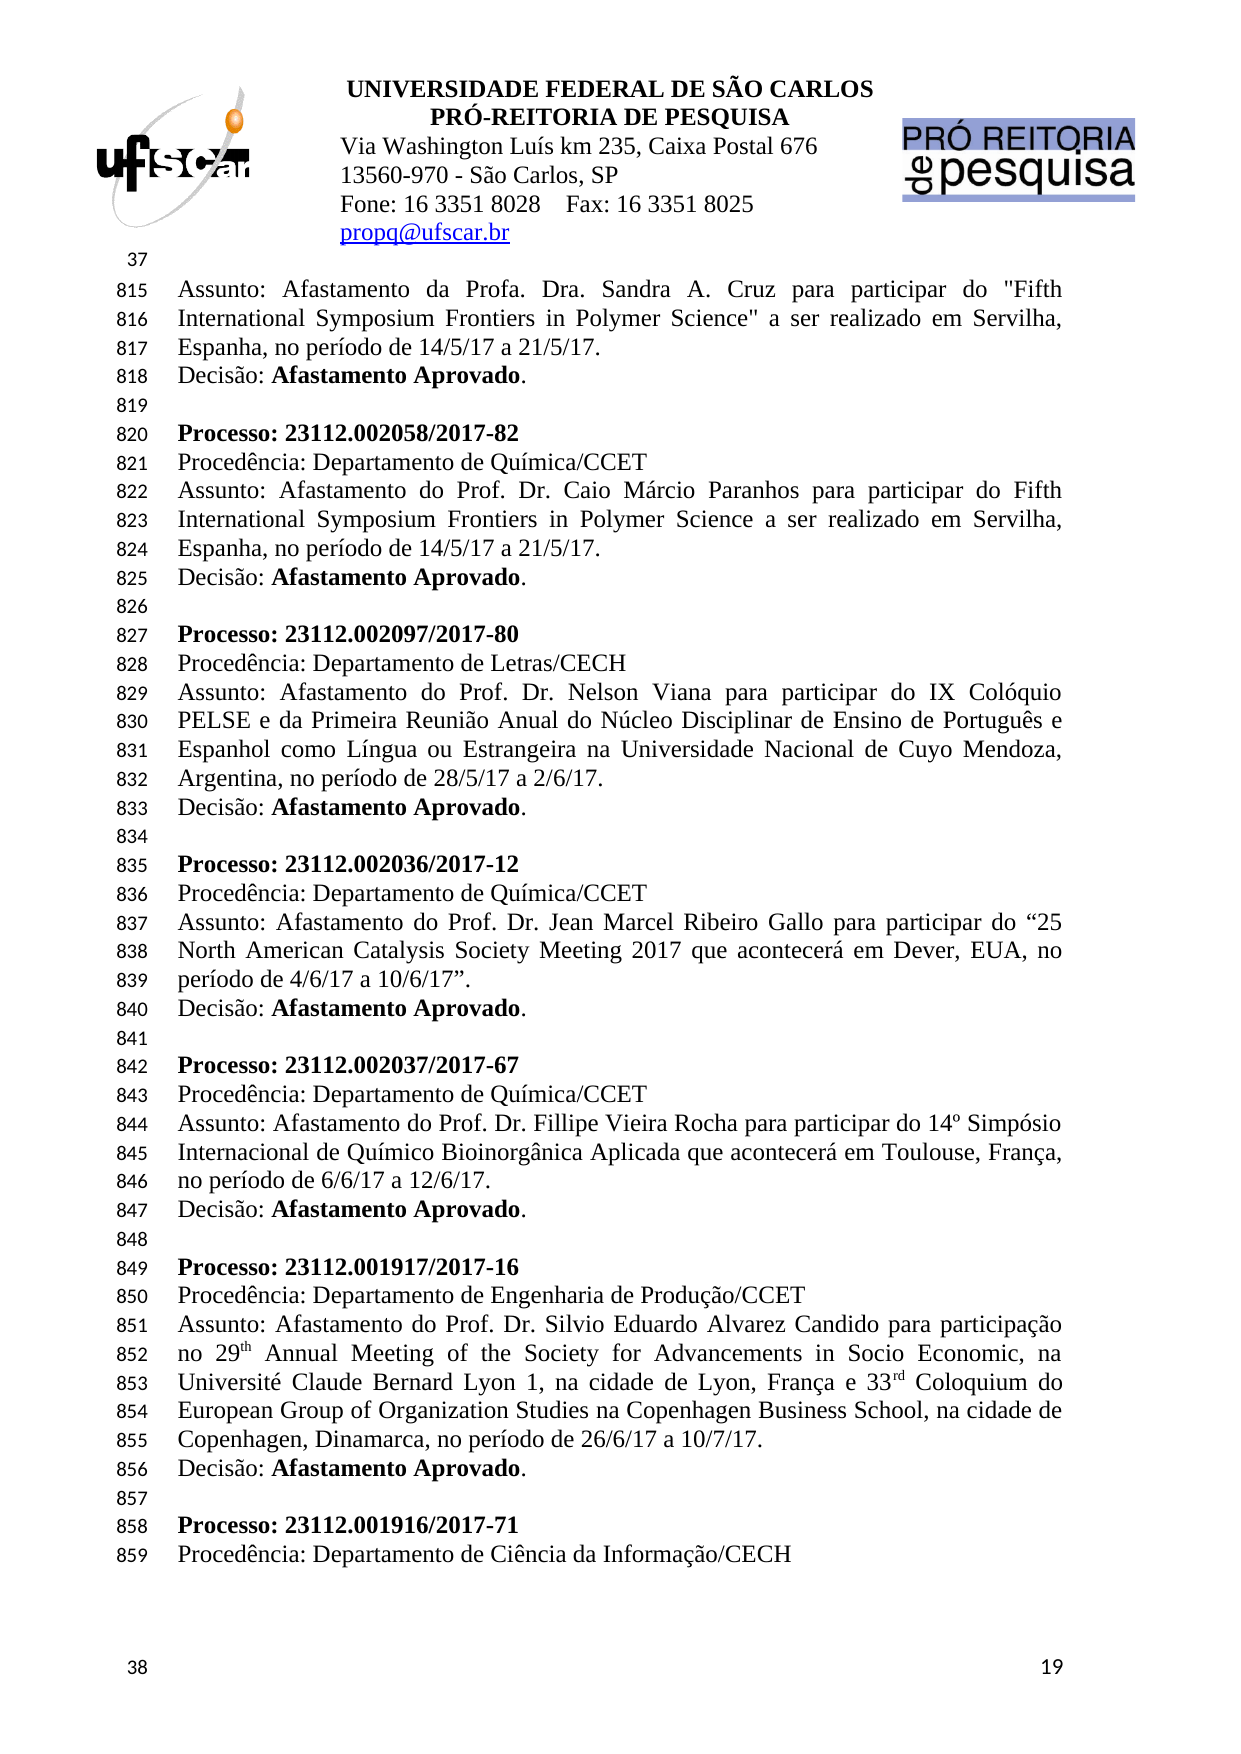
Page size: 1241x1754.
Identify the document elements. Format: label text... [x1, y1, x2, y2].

text Assunto: Afastamento do Prof. Dr. Caio Márcio Paranhos para participar do Fifth International Symposium Frontiers in Polymer Science a ser realizado em Servilha, Espanha, no período de 14/5/17 a 21/5/17. [177, 476, 1063, 562]
text Assunto: Afastamento da Profa. Dra. Sandra A. Cruz para participar do "Fifth International Symposium Frontiers in Polymer Science" a ser realizado em Servilha, Espanha, no período de 14/5/17 a 21/5/17. [177, 274, 1063, 361]
text Procedência: Departamento de Química/CCET [177, 1079, 1063, 1108]
text Processo: 23112.002097/2017-80 [177, 619, 1063, 648]
text Decisão: Afastamento Aprovado. [177, 993, 1063, 1022]
text Assunto: Afastamento do Prof. Dr. Nelson Viana para participar do IX Colóquio PELSE e da Primeira Reunião Anual do Núcleo Disciplinar de Ensino de Português e Espanhol como Língua ou Estrangeira na Universidade Nacional de Cuyo Mendoza, Argentina, no período de 28/5/17 a 2/6/17. [177, 677, 1063, 792]
text Decisão: Afastamento Aprovado. [177, 1194, 1063, 1223]
text Assunto: Afastamento do Prof. Dr. Fillipe Vieira Rocha para participar do 14º Simpósio Internacional de Químico Bioinorgânica Aplicada que acontecerá em Toulouse, França, no período de 6/6/17 a 12/6/17. [177, 1108, 1063, 1194]
text Processo: 23112.001916/2017-71 [177, 1511, 1063, 1539]
text Procedência: Departamento de Engenharia de Produção/CCET [177, 1281, 1063, 1309]
picture [902, 118, 1136, 202]
text Processo: 23112.001917/2017-16 [177, 1252, 1063, 1281]
text Procedência: Departamento de Química/CCET [177, 878, 1063, 907]
text Decisão: Afastamento Aprovado. [177, 361, 1063, 389]
text Procedência: Departamento de Letras/CECH [177, 648, 1063, 677]
text Processo: 23112.002036/2017-12 [177, 849, 1063, 878]
text Procedência: Departamento de Ciência da Informação/CECH [177, 1539, 1063, 1568]
text Processo: 23112.002037/2017-67 [177, 1051, 1063, 1079]
picture [96, 86, 250, 234]
text Decisão: Afastamento Aprovado. [177, 562, 1063, 591]
text Decisão: Afastamento Aprovado. [177, 792, 1063, 821]
text Procedência: Departamento de Química/CCET [177, 447, 1063, 476]
text Decisão: Afastamento Aprovado. [177, 1453, 1063, 1482]
text Assunto: Afastamento do Prof. Dr. Silvio Eduardo Alvarez Candido para participação no 29th Annual Meeting of the Society for Advancements in Socio Economic, na Université Claude Bernard Lyon 1, na cidade de Lyon, França e 33rd Coloquium do European Group of Organization Studies na Copenhagen Business School, na cidade de Copenhagen, Dinamarca, no período de 26/6/17 a 10/7/17. [177, 1309, 1063, 1453]
text Processo: 23112.002058/2017-82 [177, 418, 1063, 447]
text Assunto: Afastamento do Prof. Dr. Jean Marcel Ribeiro Gallo para participar do “25 North American Catalysis Society Meeting 2017 que acontecerá em Dever, EUA, no período de 4/6/17 a 10/6/17”. [177, 907, 1063, 993]
